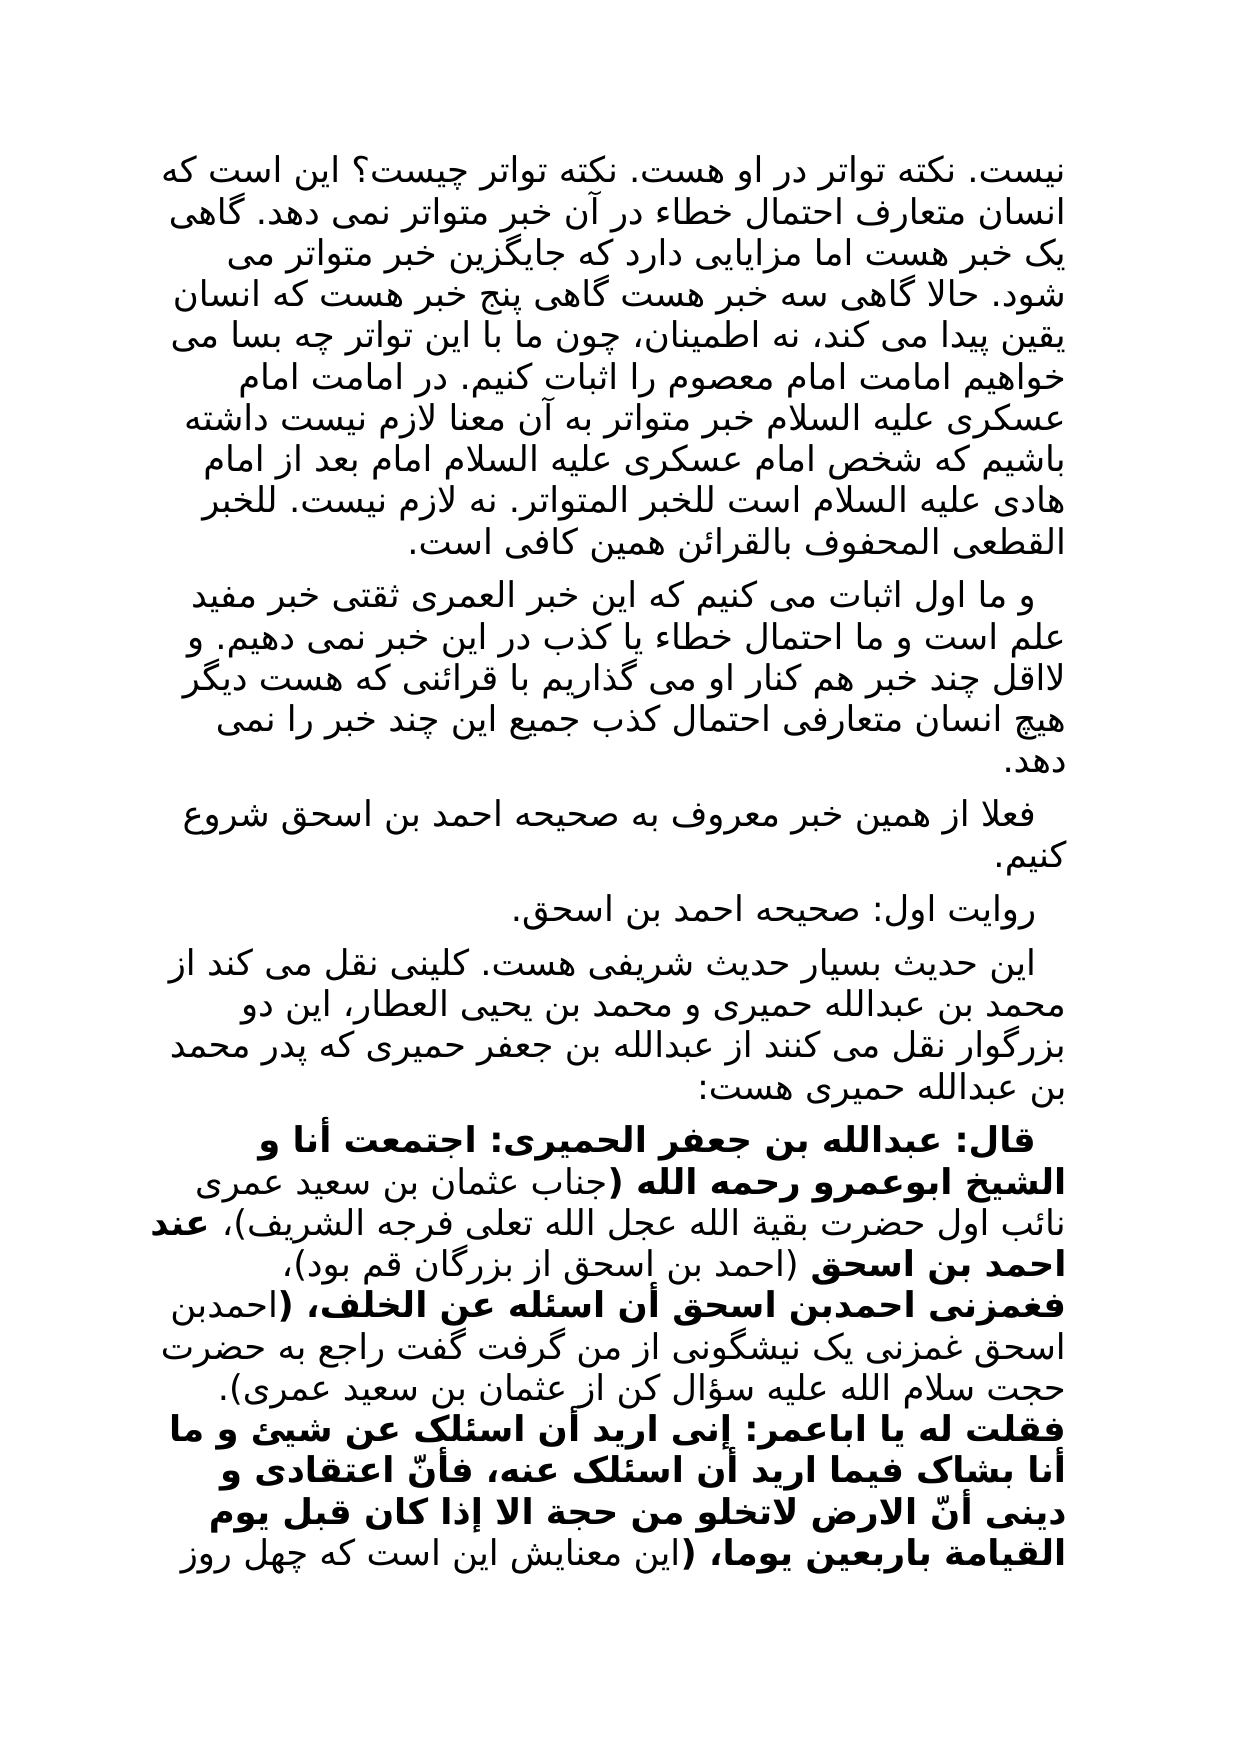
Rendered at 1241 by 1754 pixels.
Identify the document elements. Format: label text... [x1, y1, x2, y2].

text این حدیث بسیار حدیث شریفی هست. کلینی نقل می کند از محمد بن عبدالله حمیری و محمد بن یحیی العطار، این دو بزرگوار نقل می کنند از عبدالله بن جعفر حمیری که پدر محمد بن عبدالله حمیری هست: [150, 942, 1067, 1107]
text فعلا از همین خبر معروف به صحیحه احمد بن اسحق شروع کنیم. [150, 794, 1067, 876]
text روایت اول: صحیحه احمد بن اسحق. [150, 889, 1067, 930]
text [150, 1120, 1067, 1574]
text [150, 150, 1067, 562]
text و ما اول اثبات می کنیم که این خبر العمری ثقتی خبر مفید علم است و ما احتمال خطاء یا کذب در این خبر نمی دهیم. و لااقل چند خبر هم کنار او می گذاریم با قرائنی که هست دیگر هیچ انسان متعارفی احتمال کذب جمیع این چند خبر را نمی دهد. [150, 575, 1067, 781]
